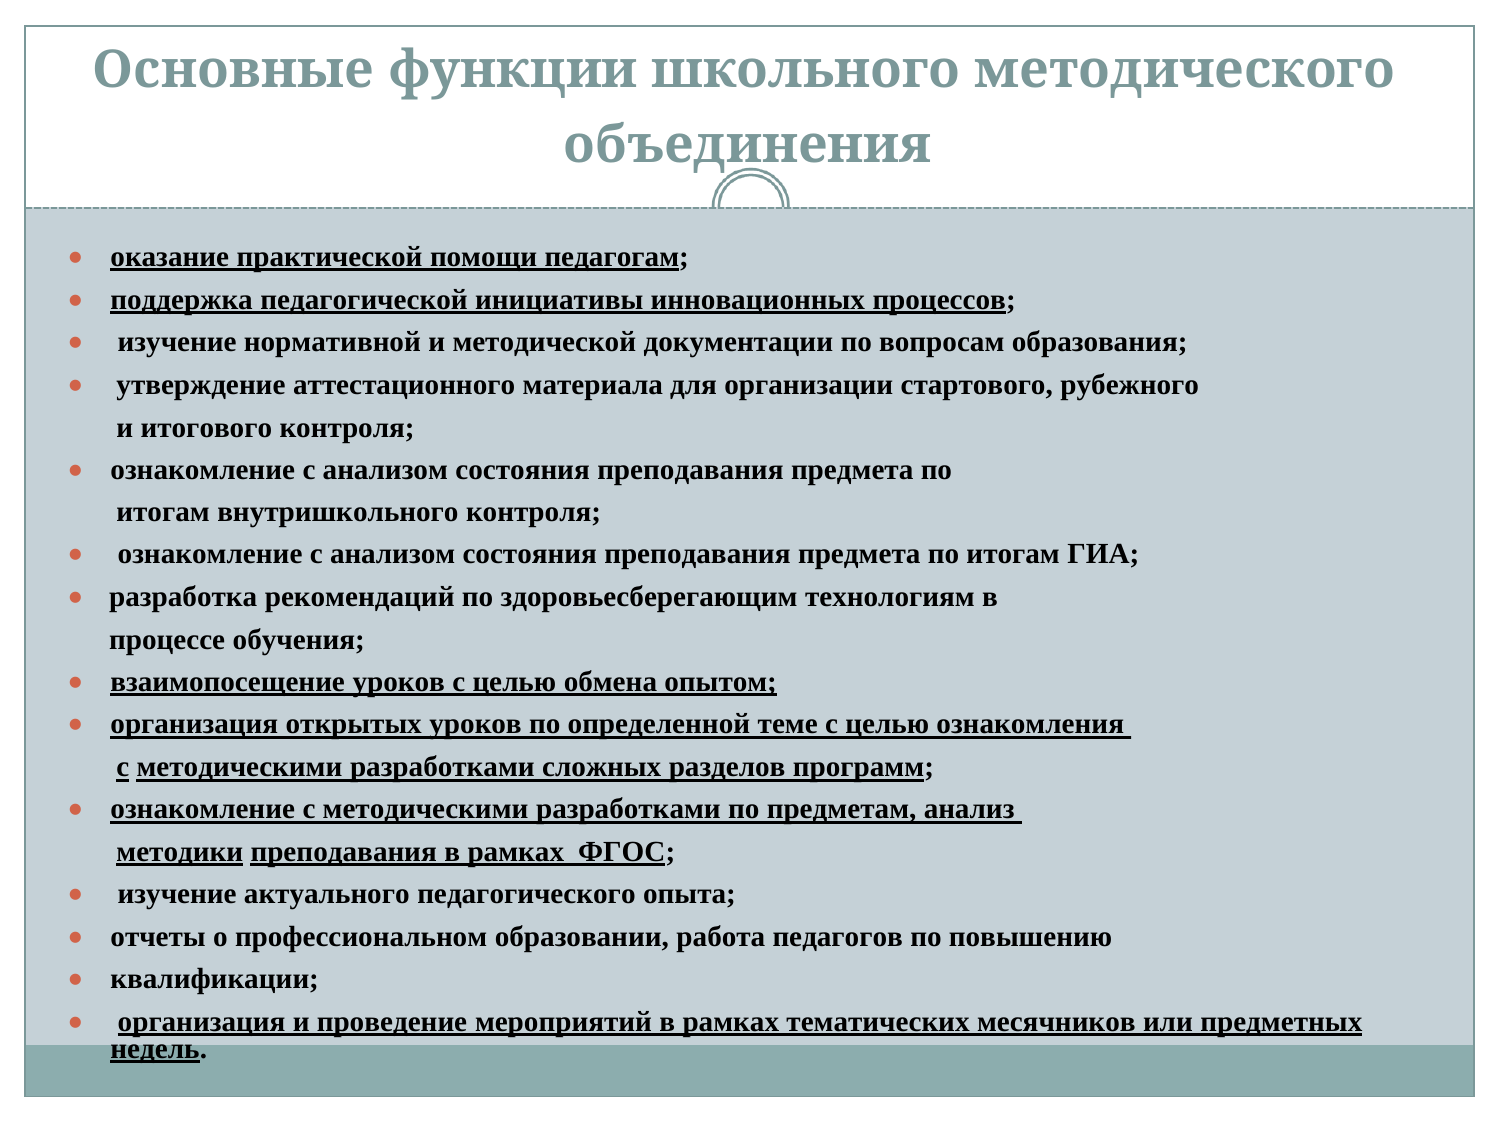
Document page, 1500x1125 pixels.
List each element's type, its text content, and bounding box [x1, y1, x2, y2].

table_cell недель. [26, 1045, 1473, 1096]
table_header Основные функции школьного методического объединения [26, 27, 1473, 207]
table_cell оказание практической помощи педагогам; поддержка педагогической инициативы инновационных процессов; изучение нормативной и методической документации по вопросам образования; утверждение аттестационного материала для организации стартового, рубежного и итогового контроля; ознакомление с анализом состояния преподавания предмета по итогам внутришкольного контроля; ознакомление с анализом состояния преподавания предмета по итогам ГИА; разработка рекомендаций по здоровьесберегающим технологиям в процессе обучения; взаимопосещение уроков с целью обмена опытом; организация открытых уроков по определенной теме с целью ознакомления с методическими разработками сложных разделов программ; ознакомление с методическими разработками по предметам, анализ методики преподавания в рамках ФГОС; изучение актуального педагогического опыта; отчеты о профессиональном образовании, работа педагогов по повышению квалификации; организация и проведение мероприятий в рамках тематических месячников или предметных [26, 207, 1473, 1045]
